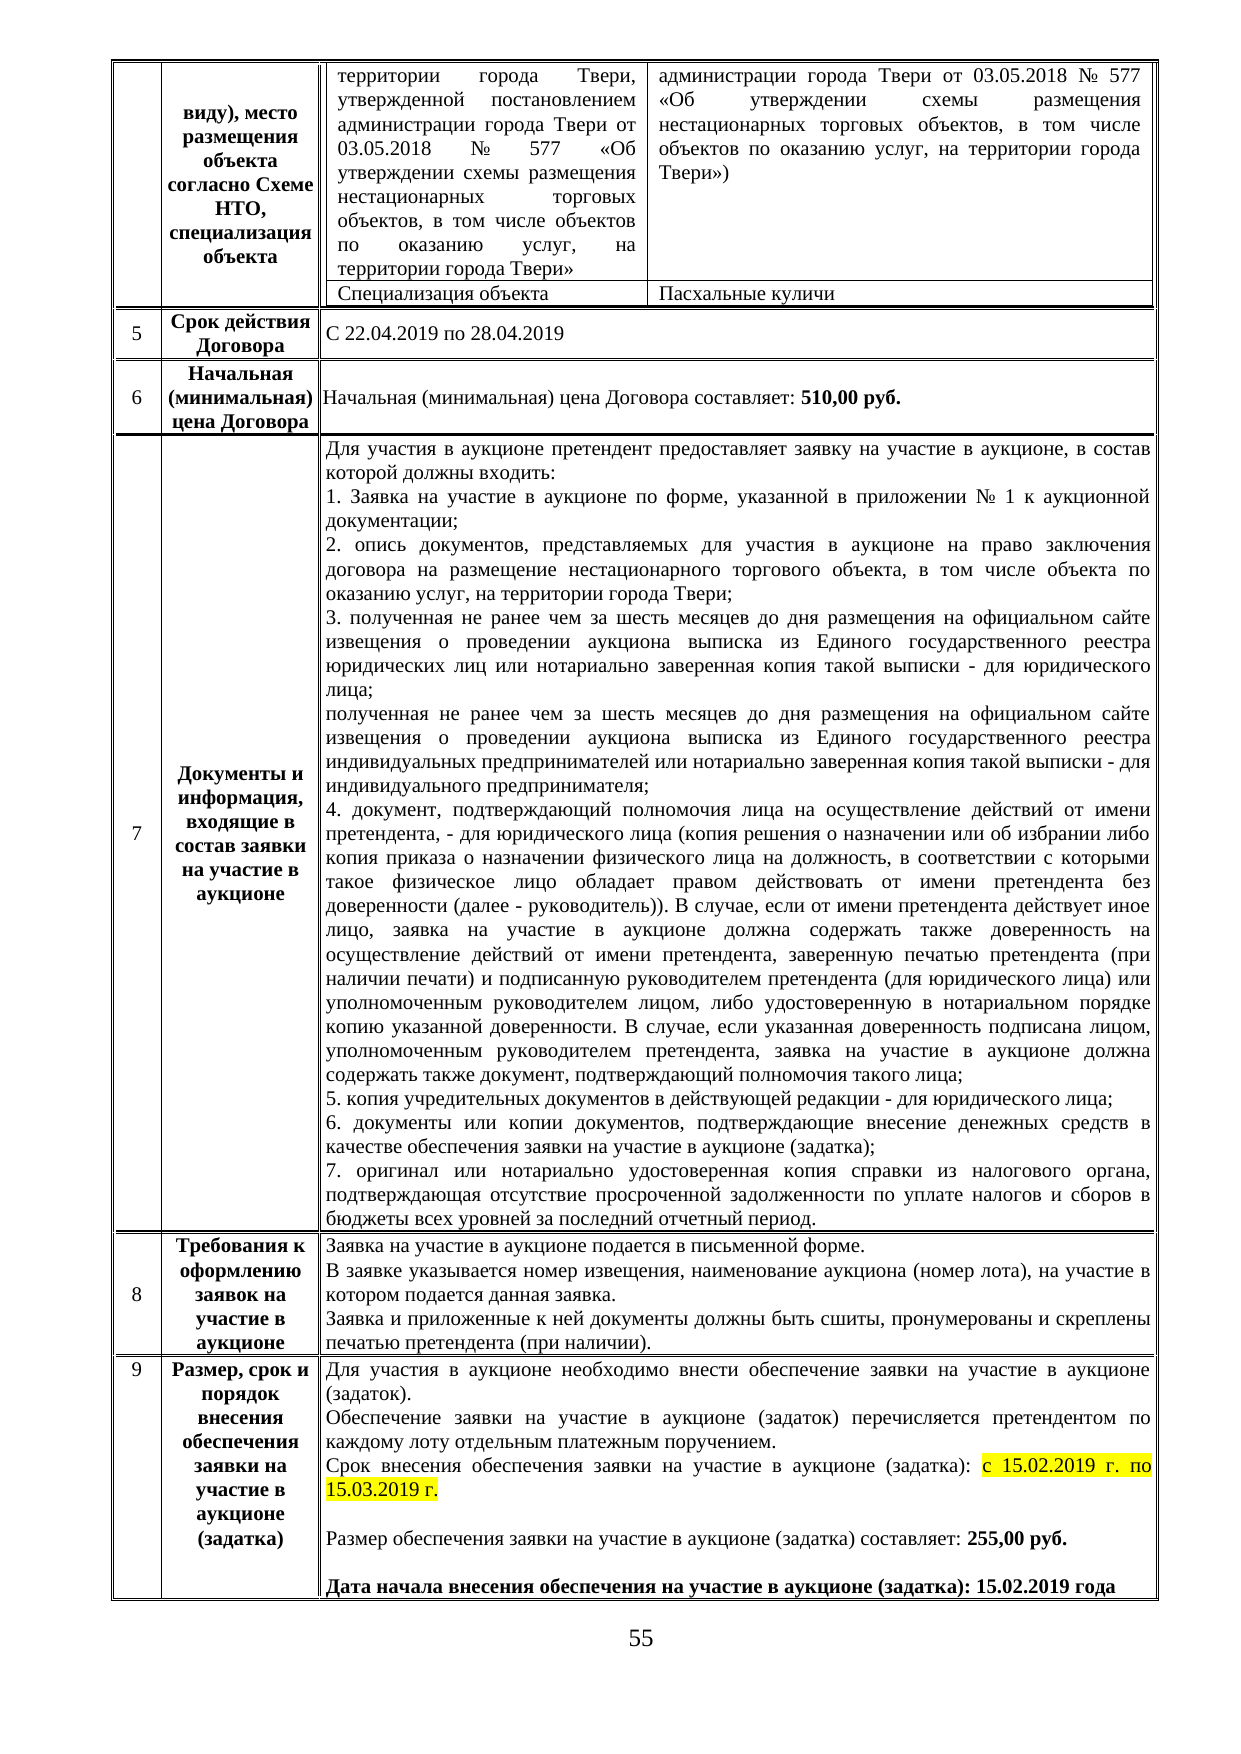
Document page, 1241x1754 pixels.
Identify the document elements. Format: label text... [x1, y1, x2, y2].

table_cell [320, 1354, 1157, 1598]
table_cell С 22.04.2019 по 28.04.2019 [321, 306, 1156, 357]
table_cell [648, 63, 1152, 280]
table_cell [162, 63, 320, 306]
table_cell 4 [114, 63, 161, 306]
table_cell Начальная (минимальная) цена Договора [162, 361, 318, 433]
table_cell Начальная (минимальная) цена Договора составляет: 510,00 руб. [321, 358, 1156, 433]
table_cell 7 [112, 433, 161, 1230]
table_cell [327, 281, 647, 305]
table_cell Документы и информация, входящие в состав заявки на участие в аукционе [162, 436, 318, 1230]
table_cell 9 [112, 1354, 161, 1598]
table_cell Требования к оформлению заявок на участие в аукционе [162, 1234, 318, 1354]
table_cell Для участия в аукционе претендент предоставляет заявку на участие в аукционе, в состав которой должны входить: 1. Заявка на участие в аукционе по форме, указанной в приложении № 1 к аукционной документации; 2. опись документов, представляемых для участия в аукционе на право заключения договора на размещение нестационарного торгового объекта, в том числе объекта по оказанию услуг, на территории города Твери; 3. полученная не ранее чем за шесть месяцев до дня размещения на официальном сайте извещения о проведении аукциона выписка из Единого государственного реестра юридических лиц или нотариально заверенная копия такой выписки - для юридического лица; полученная не ранее чем за шесть месяцев до дня размещения на официальном сайте извещения о проведении аукциона выписка из Единого государственного реестра индивидуальных предпринимателей или нотариально заверенная копия такой выписки - для индивидуального предпринимателя; 4. документ, подтверждающий полномочия лица на осуществление действий от имени претендента, - для юридического лица (копия решения о назначении или об избрании либо копия приказа о назначении физического лица на должность, в соответствии с которыми такое физическое лицо обладает правом действовать от имени претендента без доверенности (далее - руководитель)). В случае, если от имени претендента действует иное лицо, заявка на участие в аукционе должна содержать также доверенность на осуществление действий от имени претендента, заверенную печатью претендента (при наличии печати) и подписанную руководителем претендента (для юридического лица) или уполномоченным руководителем лицом, либо удостоверенную в нотариальном порядке копию указанной доверенности. В случае, если указанная доверенность подписана лицом, уполномоченным руководителем претендента, заявка на участие в аукционе должна содержать также документ, подтверждающий полномочия такого лица; 5. копия учредительных документов в действующей редакции - для юридического лица; 6. документы или копии документов, подтверждающие внесение денежных средств в качестве обеспечения заявки на участие в аукционе (задатка); 7. оригинал или нотариально удостоверенная копия справки из налогового органа, подтверждающая отсутствие просроченной задолженности по уплате налогов и сборов в бюджеты всех уровней за последний отчетный период. [321, 433, 1157, 1230]
table_cell 6 [114, 358, 161, 433]
table_cell 5 [114, 306, 161, 357]
table_cell [320, 63, 326, 306]
table_cell [327, 63, 647, 280]
table_cell Заявка на участие в аукционе подается в письменной форме. В заявке указывается номер извещения, наименование аукциона (номер лота), на участие в котором подается данная заявка. Заявка и приложенные к ней документы должны быть сшиты, пронумерованы и скреплены печатью претендента (при наличии). [321, 1230, 1156, 1354]
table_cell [162, 1357, 320, 1598]
table_cell [648, 281, 1152, 305]
table_cell 8 [114, 1230, 161, 1354]
table_cell Срок действия Договора [162, 310, 318, 357]
